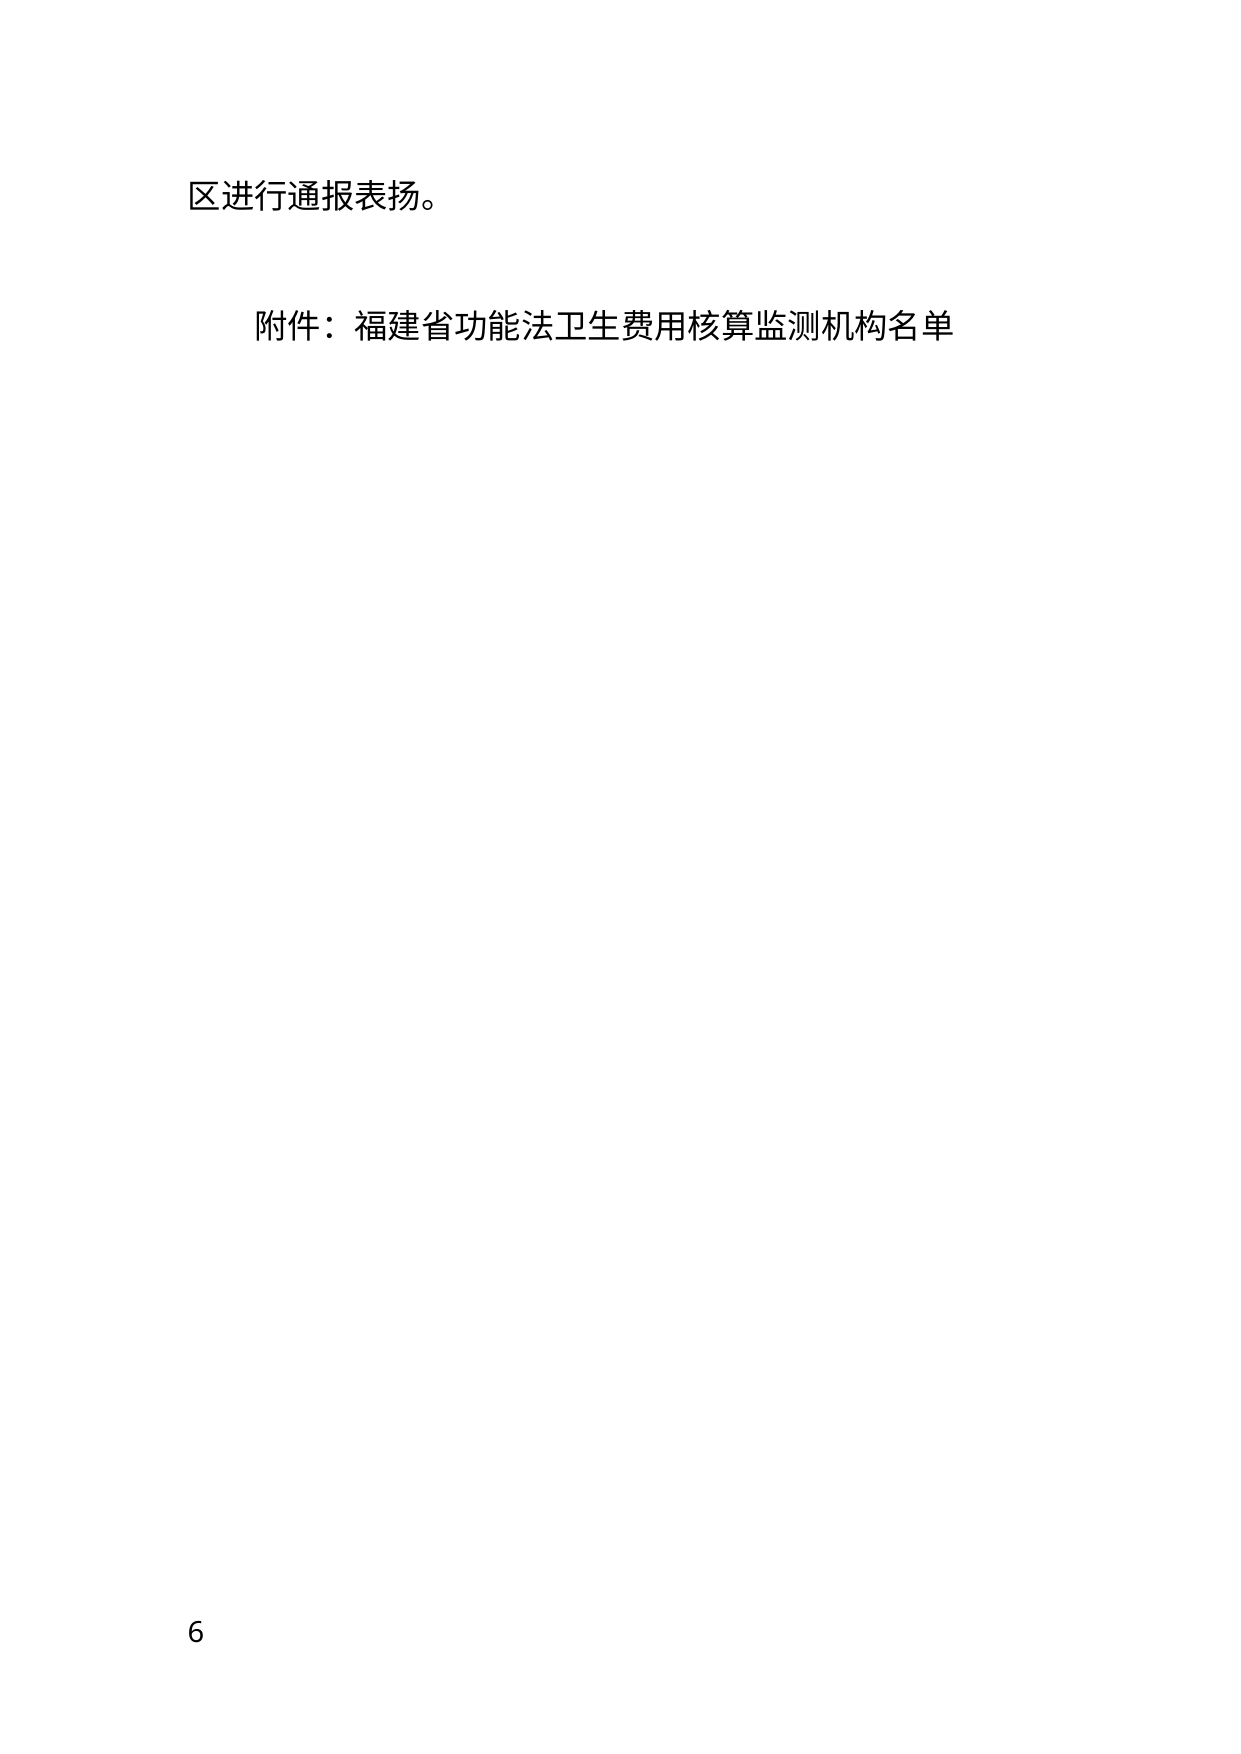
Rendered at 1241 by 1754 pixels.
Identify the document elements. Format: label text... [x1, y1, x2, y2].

text 附件：福建省功能法卫生费用核算监测机构名单 [187, 292, 1053, 357]
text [187, 162, 1053, 227]
